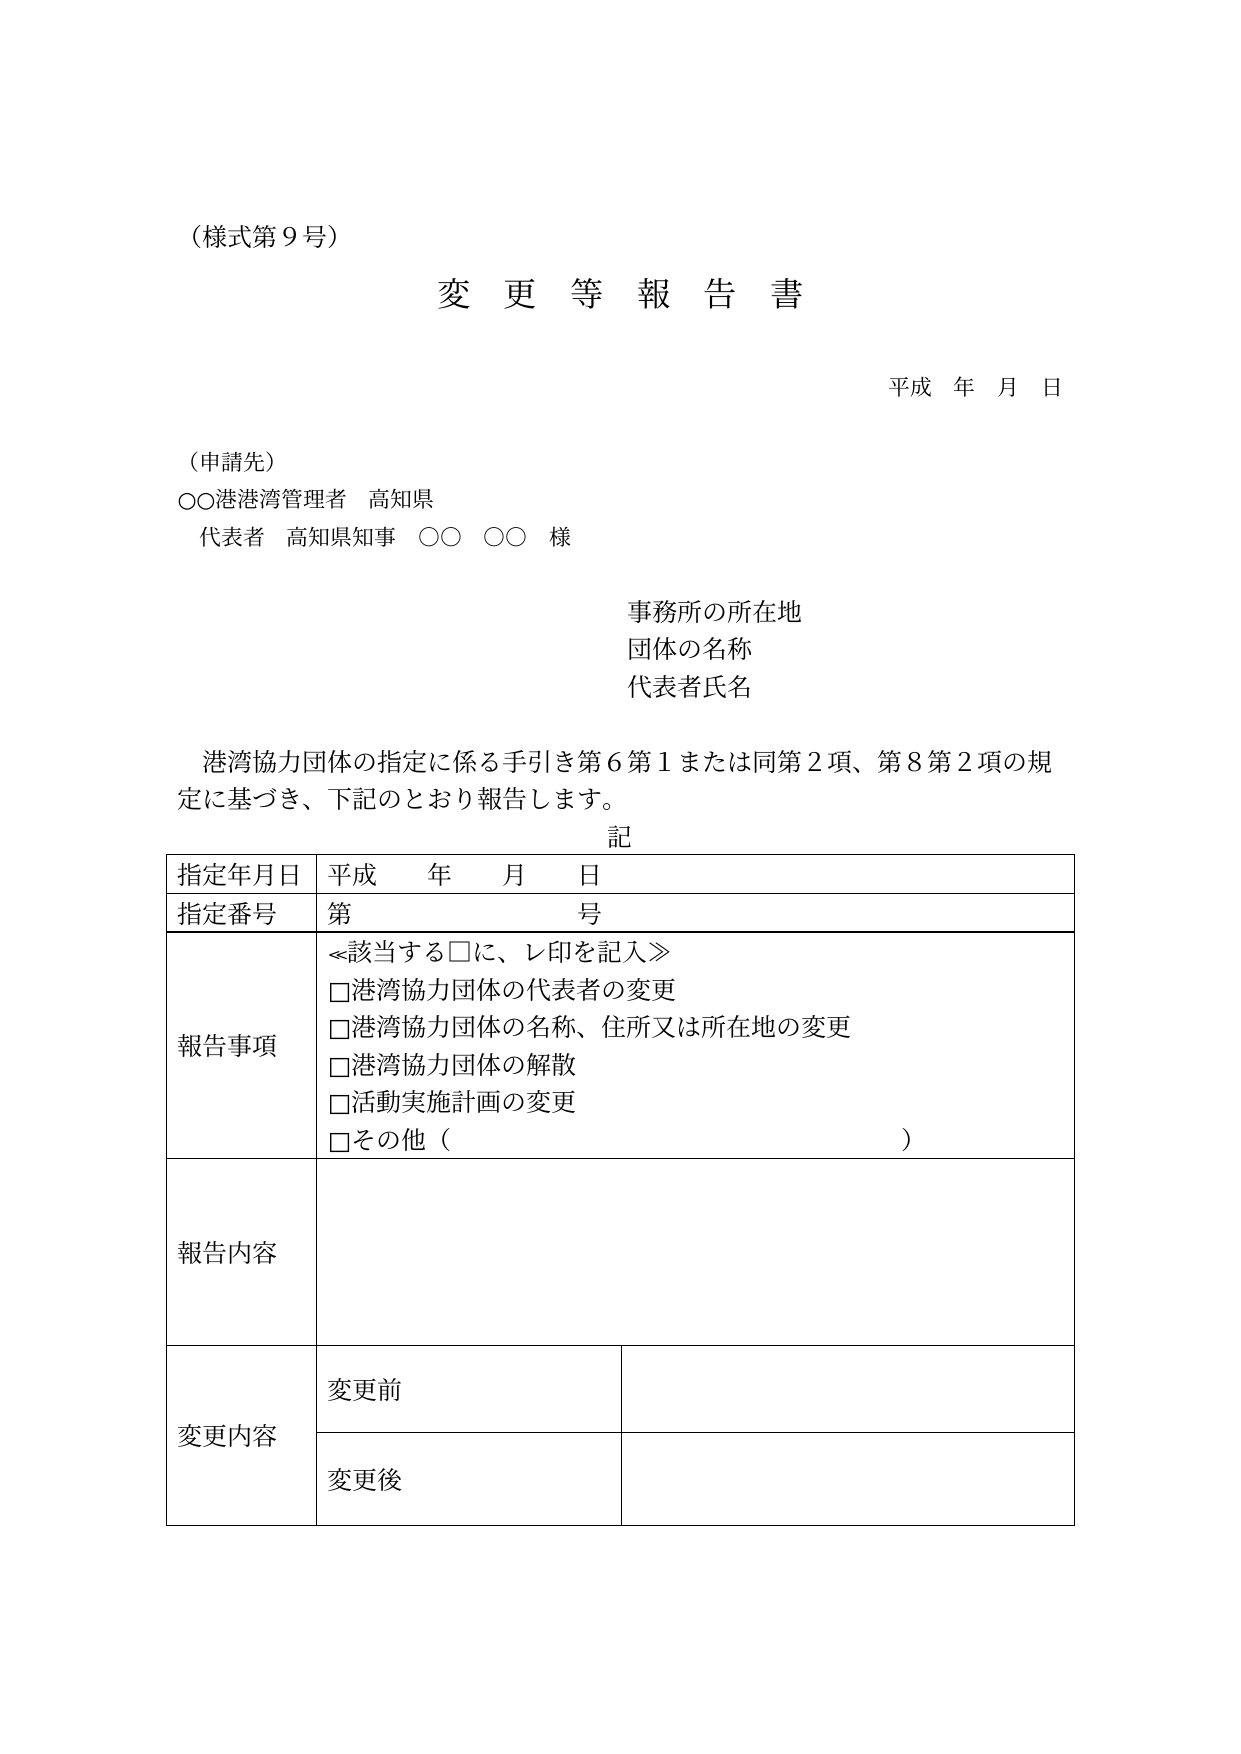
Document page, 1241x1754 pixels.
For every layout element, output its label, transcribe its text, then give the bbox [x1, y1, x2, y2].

text ○○港港湾管理者 高知県 [177, 479, 1063, 517]
text 港湾協力団体の指定に係る手引き第６第１または同第２項、第８第２項の規定に基づき、下記のとおり報告します。 [177, 742, 1063, 817]
table_cell [317, 1159, 1074, 1344]
text 記 [177, 817, 1063, 854]
table_cell ≪該当する□に、レ印を記入≫ □港湾協力団体の代表者の変更 □港湾協力団体の名称、住所又は所在地の変更 □港湾協力団体の解散 □活動実施計画の変更 □その他（ ） [317, 933, 1074, 1157]
table_cell [622, 1346, 1074, 1432]
table_cell 変更内容 [167, 1346, 316, 1525]
table_cell 変更前 [317, 1346, 621, 1432]
table_cell 第 号 [317, 894, 1074, 931]
table_cell 報告事項 [167, 933, 316, 1157]
text （様式第９号） [177, 217, 1063, 254]
table_cell [622, 1433, 1074, 1525]
text 平成 年 月 日 [177, 367, 1063, 404]
table_cell 報告内容 [167, 1159, 316, 1344]
text 団体の名称 [177, 629, 1063, 667]
table_cell 変更後 [317, 1433, 621, 1525]
table_header 平成 年 月 日 [317, 855, 1074, 893]
text 事務所の所在地 [177, 592, 1063, 629]
text 変 更 等 報 告 書 [177, 254, 1063, 329]
text （申請先） [177, 442, 1063, 479]
text 代表者 高知県知事 ○○ ○○ 様 [177, 517, 1063, 554]
text 代表者氏名 [177, 667, 1063, 704]
table_cell 指定番号 [167, 894, 316, 931]
table_header 指定年月日 [167, 855, 316, 893]
